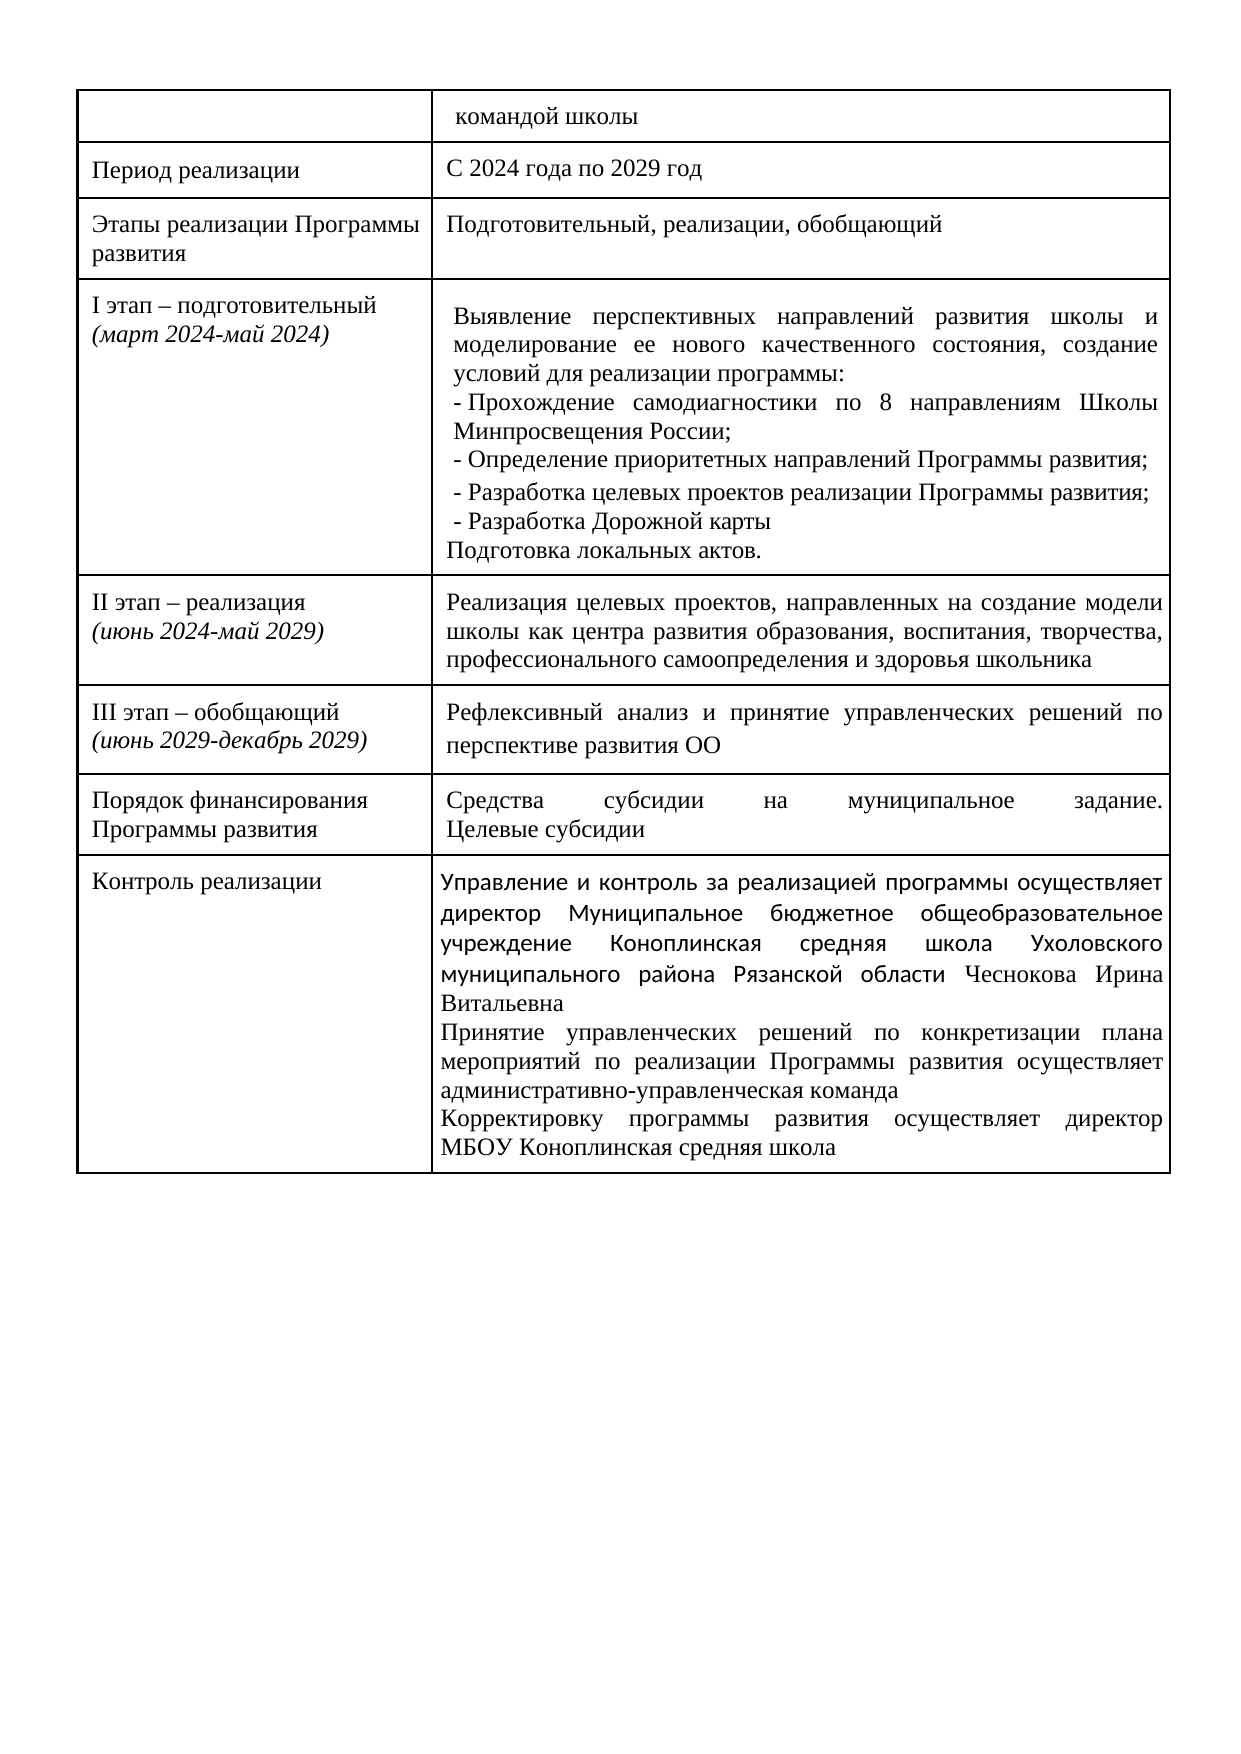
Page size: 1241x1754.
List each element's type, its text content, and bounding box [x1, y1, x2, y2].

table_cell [79, 91, 431, 141]
table_cell Подготовительный, реализации, обобщающий [433, 199, 1169, 277]
table_cell Рефлексивный анализ и принятие управленческих решений по перспективе развития ОО [433, 686, 1169, 773]
table_cell Период реализации [79, 143, 431, 197]
table_cell Реализация целевых проектов, направленных на создание модели школы как центра развития образования, воспитания, творчества, профессионального самоопределения и здоровья школьника [433, 576, 1169, 684]
table_cell Средства субсидии на муниципальное задание. Целевые субсидии [433, 775, 1169, 854]
table_cell Контроль реализации [79, 856, 431, 1172]
table_cell Этапы реализации Программы развития [79, 199, 431, 277]
table_cell Выявление перспективных направлений развития школы и моделирование ее нового качественного состояния, создание условий для реализации программы: Прохождение самодиагностики по 8 направлениям Школы Минпросвещения России; Определение приоритетных направлений Программы развития; Разработка целевых проектов реализации Программы развития; Разработка Дорожной карты Подготовка локальных актов. [433, 280, 1169, 574]
table_cell III этап – обобщающий (июнь 2029-декабрь 2029) [79, 686, 431, 773]
table_cell I этап – подготовительный (март 2024-май 2024) [79, 280, 431, 574]
table_cell Порядок финансирования Программы развития [79, 775, 431, 854]
table_cell С 2024 года по 2029 год [433, 143, 1169, 197]
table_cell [433, 91, 1169, 141]
table_cell II этап – реализация (июнь 2024-май 2029) [79, 576, 431, 684]
table_cell Управление и контроль за реализацией программы осуществляет директор Муниципальное бюджетное общеобразовательное учреждение Коноплинская средняя школа Ухоловского муниципального района Рязанской области Чеснокова Ирина Витальевна Принятие управленческих решений по конкретизации плана мероприятий по реализации Программы развития осуществляет административно-управленческая команда Корректировку программы развития осуществляет директор МБОУ Коноплинская средняя школа [433, 856, 1169, 1172]
